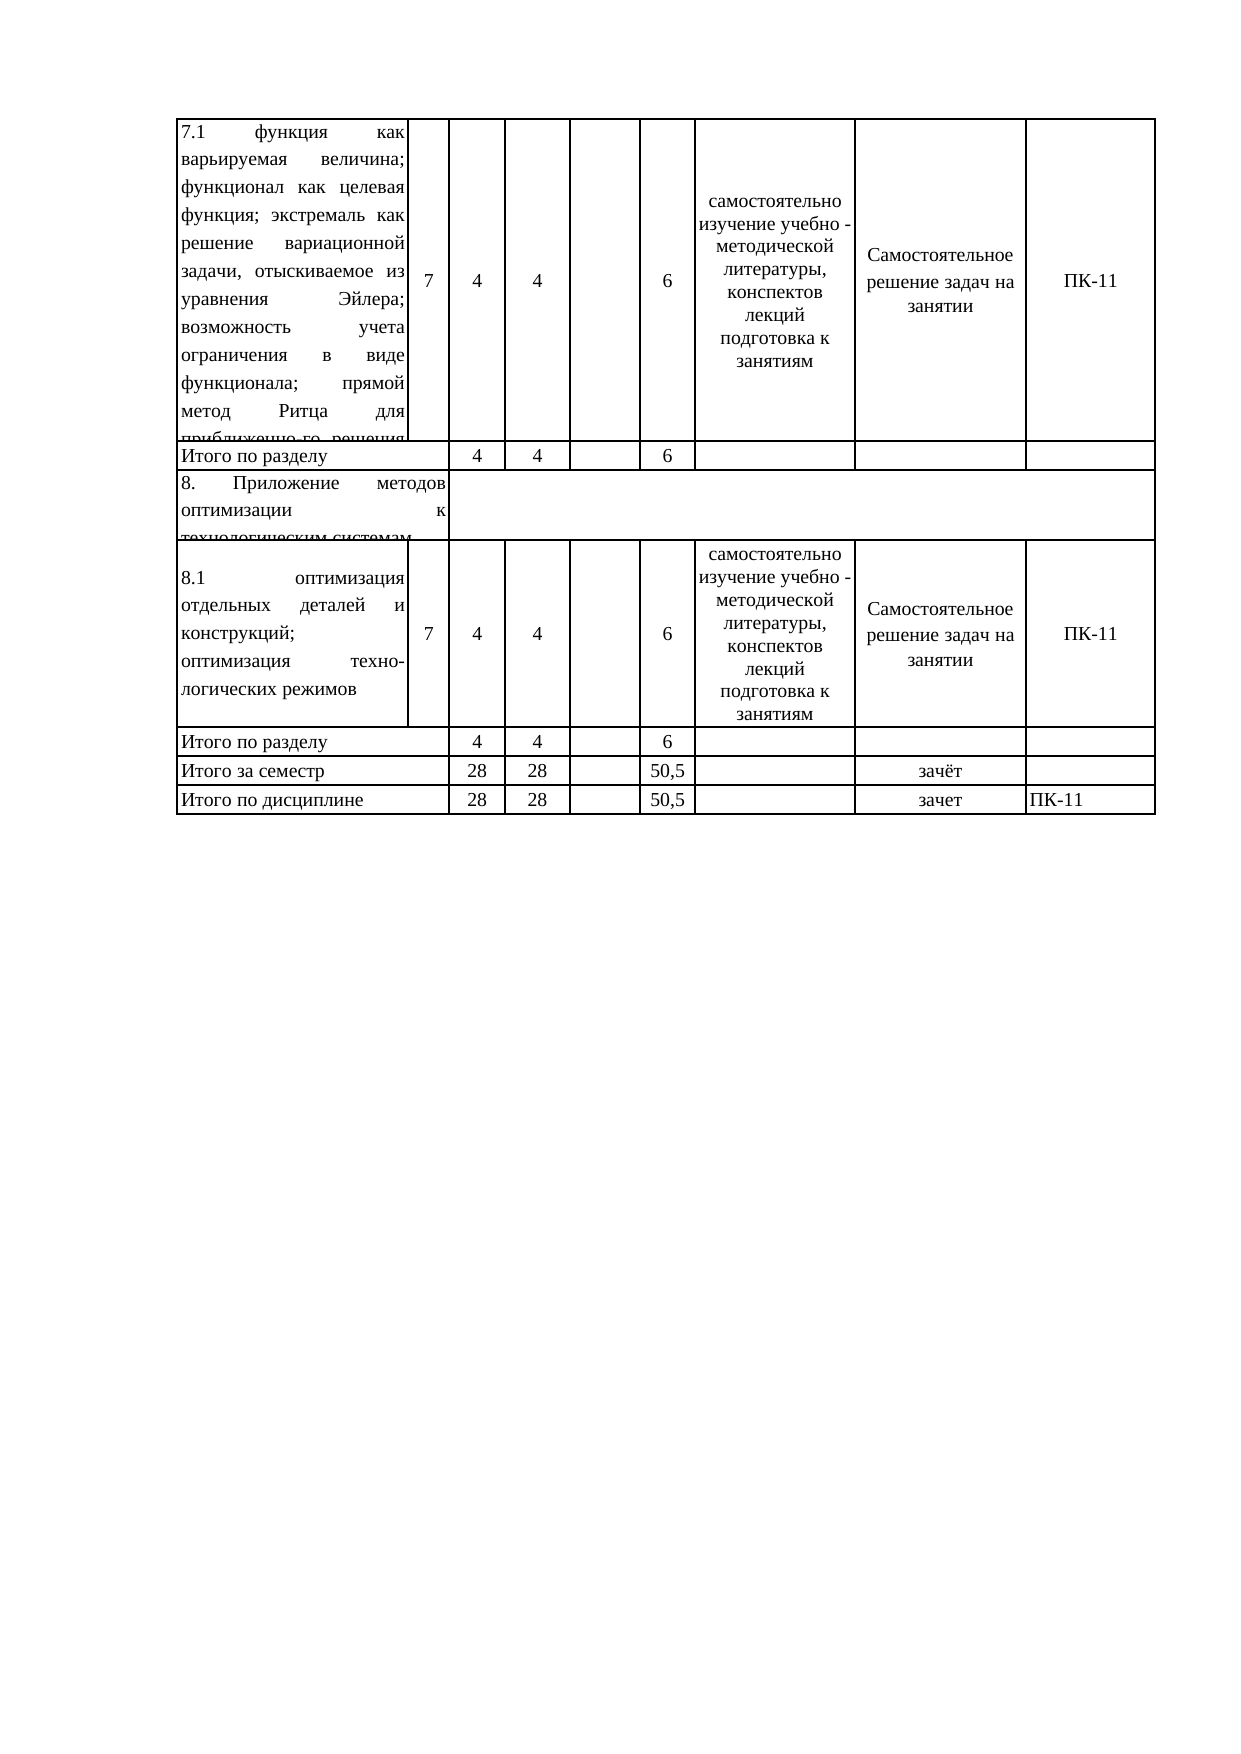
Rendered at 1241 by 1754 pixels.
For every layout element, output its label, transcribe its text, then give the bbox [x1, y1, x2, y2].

table_cell [1027, 728, 1154, 755]
table_cell 4 [450, 120, 504, 440]
table_cell ПК-11 [1027, 786, 1154, 813]
table_cell 28 [450, 786, 504, 813]
table_cell [696, 442, 854, 469]
table_cell [571, 442, 639, 469]
table_cell ПК-11 [1027, 541, 1154, 726]
table_cell 28 [506, 757, 569, 784]
table_cell Итого по дисциплине [178, 786, 448, 813]
table_cell 7 [409, 541, 448, 726]
table_cell 6 [641, 541, 694, 726]
table_cell ПК-11 [1027, 120, 1154, 440]
table_cell [696, 786, 854, 813]
table_cell самостоятельно изучение учебно -методической литературы, конспектов лекций подготовка к занятиям [696, 541, 854, 726]
table_cell [571, 757, 639, 784]
table_cell [571, 120, 639, 440]
table_cell Самостоятельное решение задач на занятии [856, 120, 1025, 440]
table_cell Итого по разделу [178, 442, 448, 469]
table_cell 4 [506, 120, 569, 440]
table_cell 50,5 [641, 757, 694, 784]
table_cell 4 [506, 541, 569, 726]
table_cell [696, 728, 854, 755]
table_cell [856, 442, 1025, 469]
table_cell 28 [450, 757, 504, 784]
table_cell 6 [641, 442, 694, 469]
table_cell 8. Приложение методов оптимизации к технологическим системам [178, 471, 448, 539]
table_cell зачёт [856, 757, 1025, 784]
table_cell 4 [450, 728, 504, 755]
table_cell [571, 541, 639, 726]
table_cell самостоятельно изучение учебно -методической литературы, конспектов лекций подготовка к занятиям [696, 120, 854, 440]
table_cell [696, 757, 854, 784]
table_cell [450, 471, 1154, 539]
table_cell [571, 786, 639, 813]
table_cell Итого по разделу [178, 728, 448, 755]
table_cell 28 [506, 786, 569, 813]
table_cell 4 [506, 728, 569, 755]
table_cell 8.1 оптимизация отдельных деталей и конструкций; оптимизация техно-логических режимов [178, 541, 407, 726]
table_cell Самостоятельное решение задач на занятии [856, 541, 1025, 726]
table_cell [1027, 442, 1154, 469]
table_cell 7.1 функция как варьируемая величина; функционал как целевая функция; экстремаль как решение вариационной задачи, отыскиваемое из уравнения Эйлера; возможность учета ограничения в виде функционала; прямой метод Ритца для приближенно-го решения вариационных задач оптимизации. [178, 120, 407, 440]
table_cell 50,5 [641, 786, 694, 813]
table_cell 6 [641, 120, 694, 440]
table_cell 4 [450, 541, 504, 726]
table_cell [571, 728, 639, 755]
table_cell Итого за семестр [178, 757, 448, 784]
table_cell [856, 728, 1025, 755]
table_cell 4 [506, 442, 569, 469]
table_cell 4 [450, 442, 504, 469]
table_cell 7 [409, 120, 448, 440]
table_cell 6 [641, 728, 694, 755]
table_cell [1027, 757, 1154, 784]
table_cell зачет [856, 786, 1025, 813]
